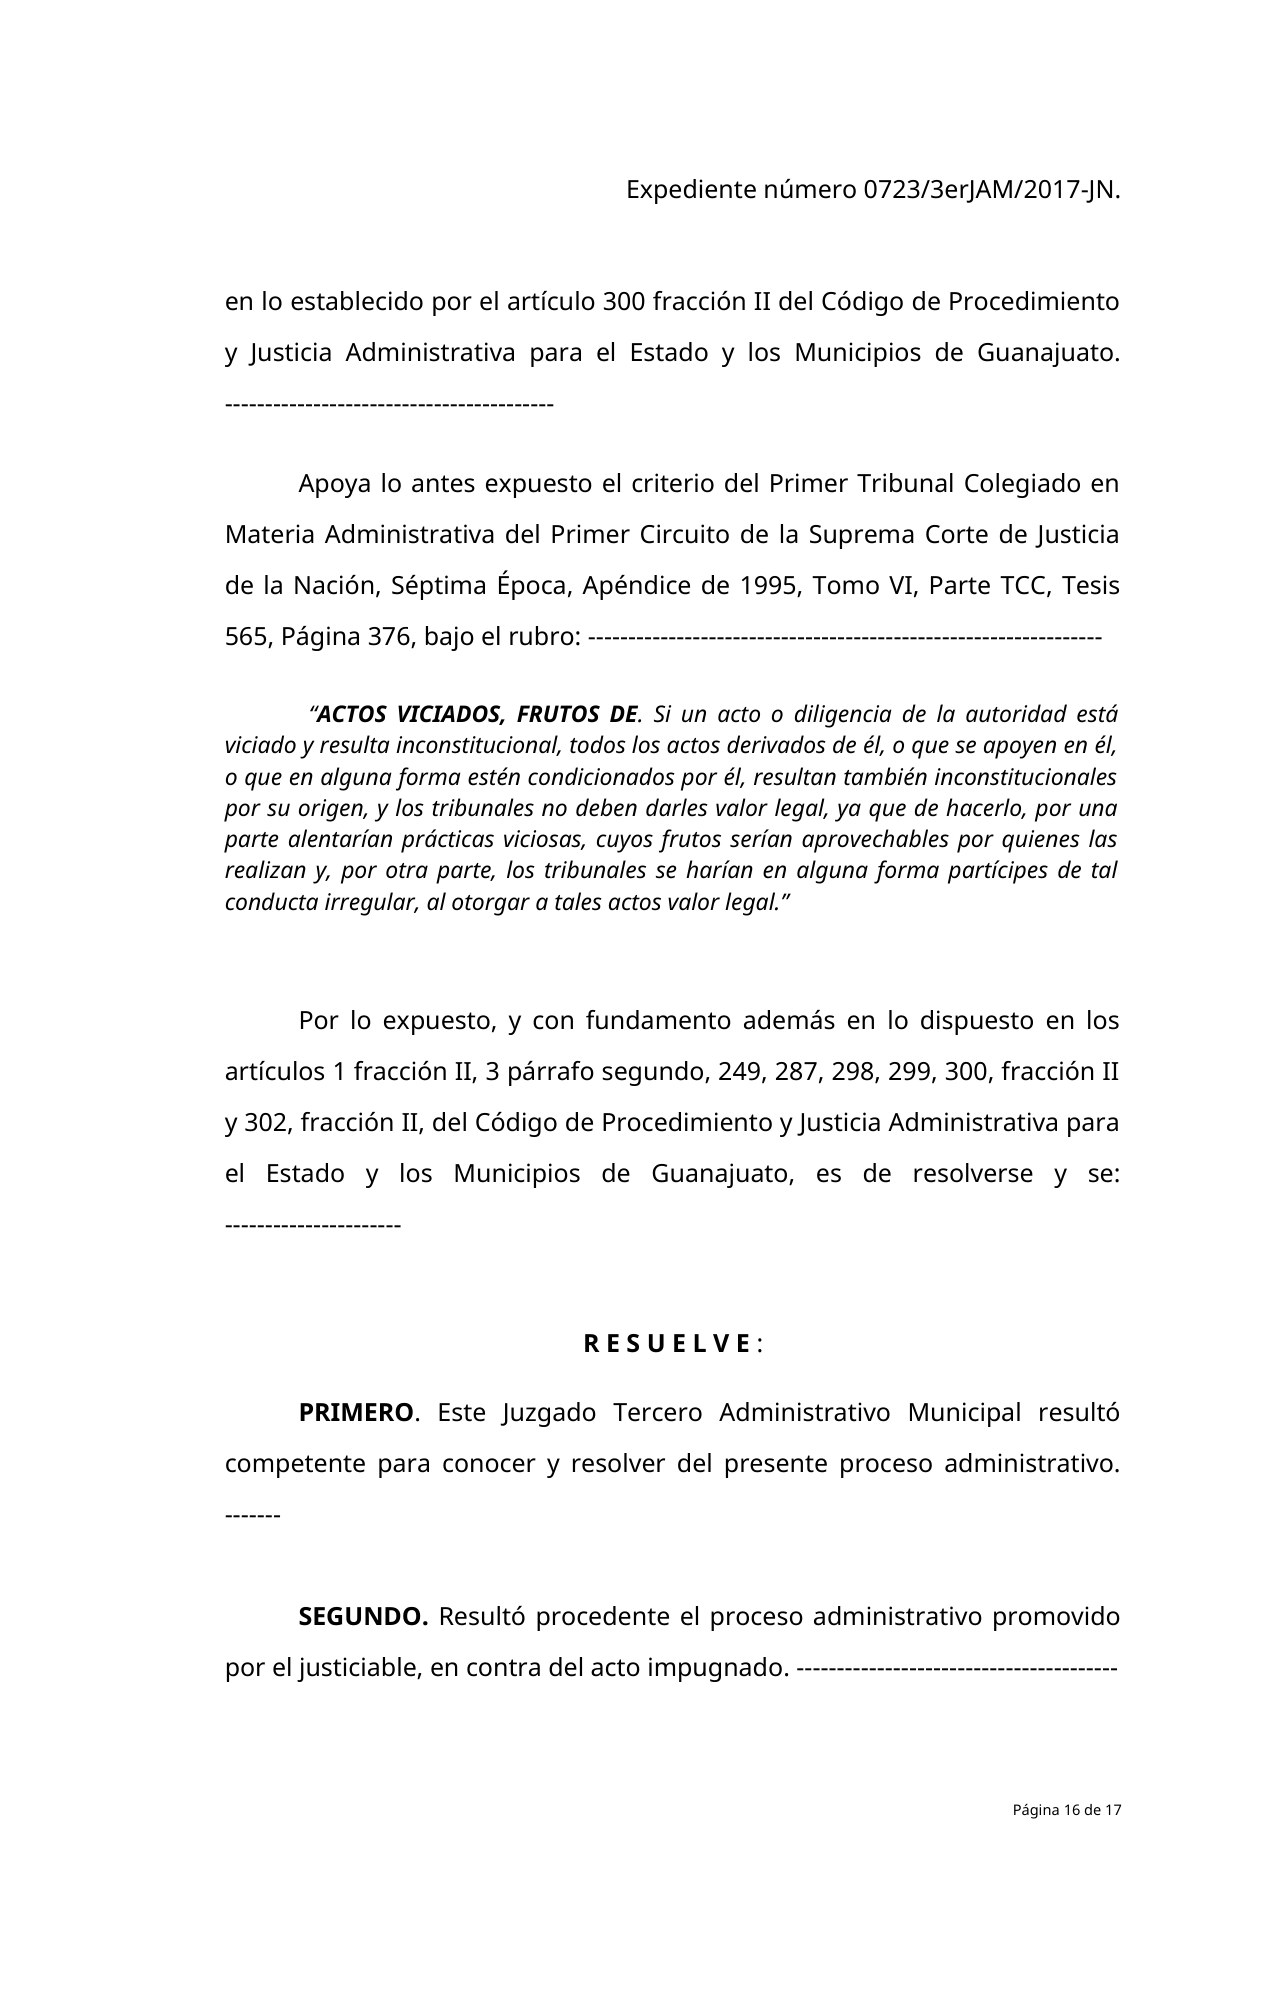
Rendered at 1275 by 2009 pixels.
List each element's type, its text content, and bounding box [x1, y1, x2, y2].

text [224, 283, 1121, 420]
text Por lo expuesto, y con fundamento además en lo dispuesto en los artículos 1 fracción II, 3 párrafo segundo, 249, 287, 298, 299, 300, fracción II y 302, fracción II, del Código de Procedimiento y Justicia Administrativa para el Estado y los Municipios de Guanajuato, es de resolverse y se: ---------------------- [224, 1003, 1121, 1241]
text R E S U E L V E : [224, 1326, 1121, 1360]
text Apoya lo antes expuesto el criterio del Primer Tribunal Colegiado en Materia Administrativa del Primer Circuito de la Suprema Corte de Justicia de la Nación, Séptima Época, Apéndice de 1995, Tomo VI, Parte TCC, Tesis 565, Página 376, bajo el rubro: ---------------------------------------------------------------- [224, 465, 1121, 653]
text “ACTOS VICIADOS, FRUTOS DE. Si un acto o diligencia de la autoridad está viciado y resulta inconstitucional, todos los actos derivados de él, o que se apoyen en él, o que en alguna forma estén condicionados por él, resultan también inconstitucionales por su origen, y los tribunales no deben darles valor legal, ya que de hacerlo, por una parte alentarían prácticas viciosas, cuyos frutos serían aprovechables por quienes las realizan y, por otra parte, los tribunales se harían en alguna forma partícipes de tal conducta irregular, al otorgar a tales actos valor legal.” [224, 698, 1121, 917]
text PRIMERO. Este Juzgado Tercero Administrativo Municipal resultó competente para conocer y resolver del presente proceso administrativo. ------- [224, 1394, 1121, 1530]
text SEGUNDO. Resultó procedente el proceso administrativo promovido por el justiciable, en contra del acto impugnado. ---------------------------------------- [224, 1598, 1121, 1683]
